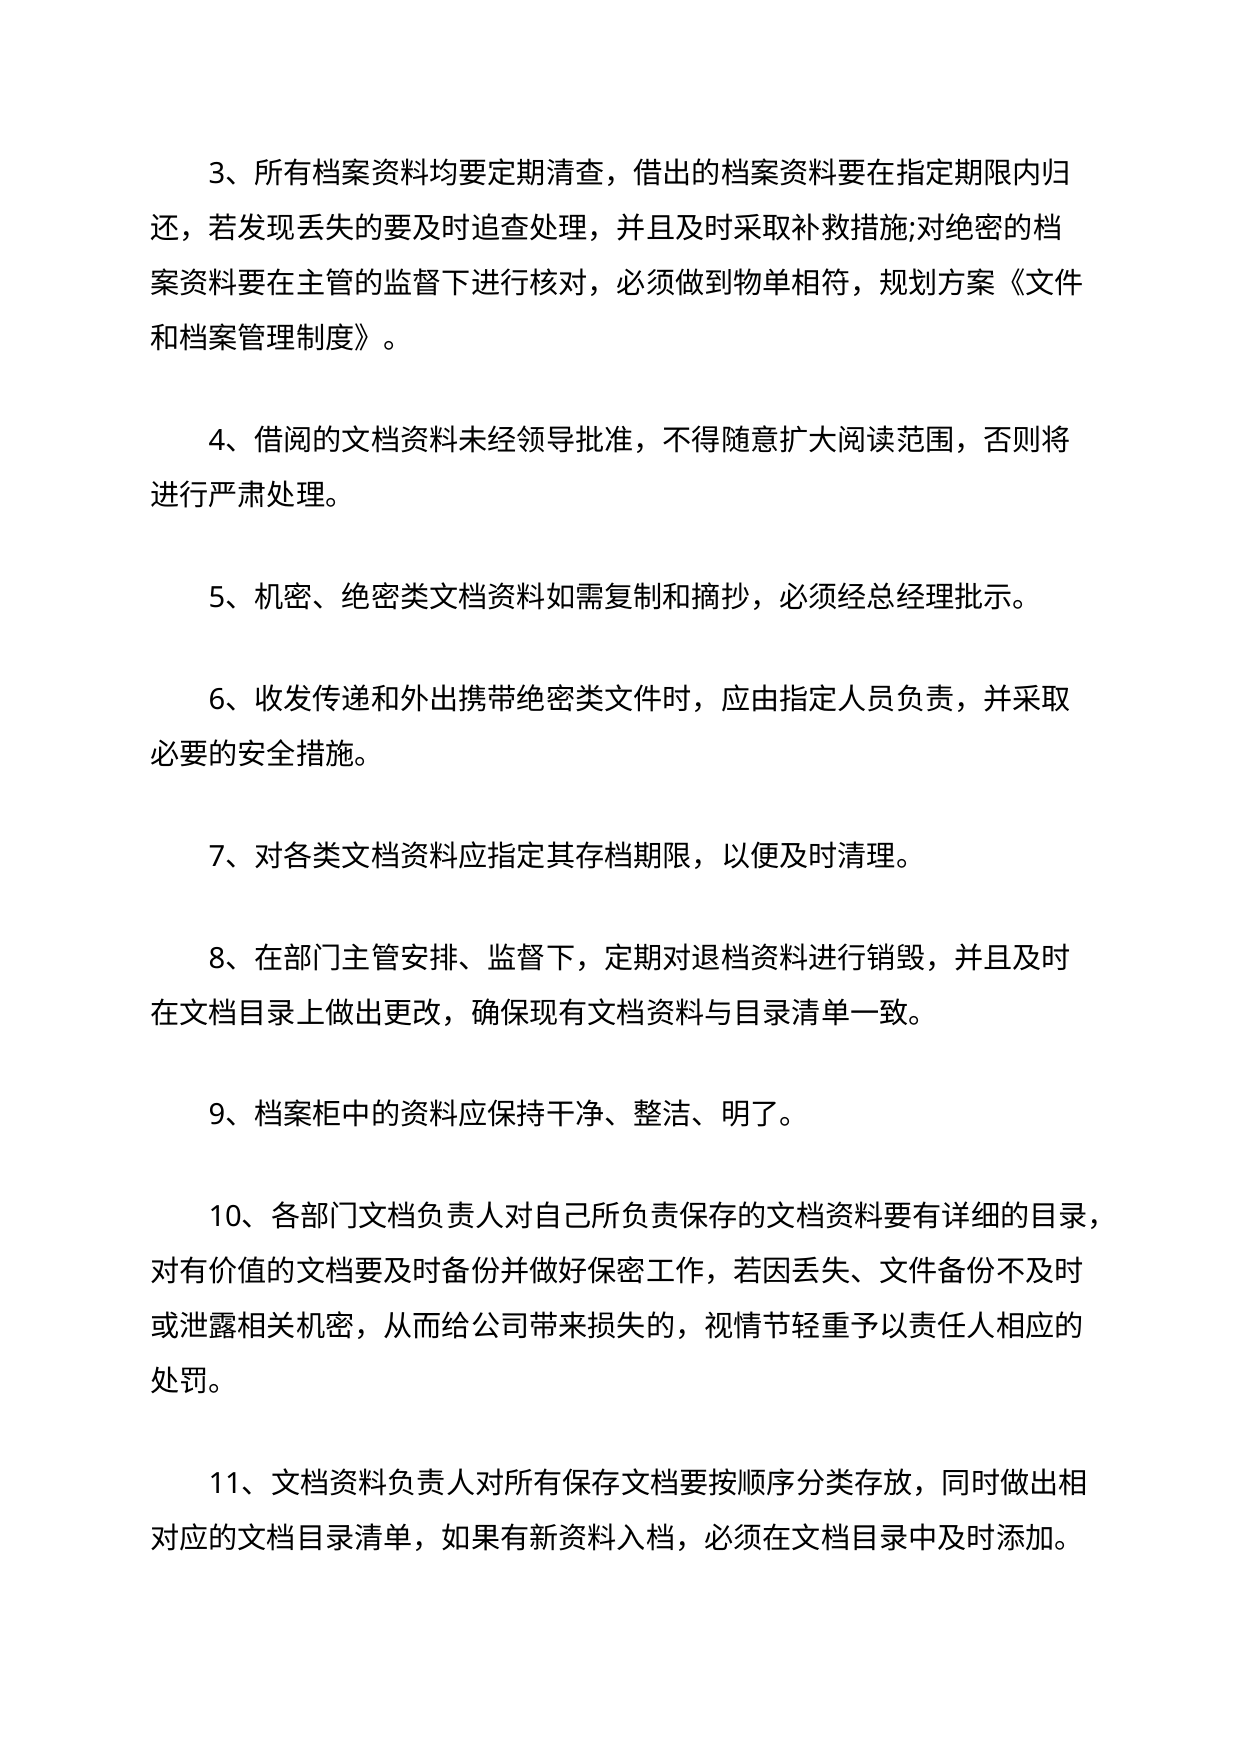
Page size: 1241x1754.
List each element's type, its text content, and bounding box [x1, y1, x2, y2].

text 9、档案柜中的资料应保持干净、整洁、明了。 [150, 1091, 1090, 1133]
text 7、对各类文档资料应指定其存档期限，以便及时清理。 [150, 832, 1090, 874]
text 3、所有档案资料均要定期清查，借出的档案资料要在指定期限内归还，若发现丢失的要及时追查处理，并且及时采取补救措施;对绝密的档案资料要在主管的监督下进行核对，必须做到物单相符，规划方案《文件和档案管理制度》。 [150, 150, 1090, 357]
text 4、借阅的文档资料未经领导批准，不得随意扩大阅读范围，否则将进行严肃处理。 [150, 417, 1090, 514]
text 8、在部门主管安排、监督下，定期对退档资料进行销毁，并且及时在文档目录上做出更改，确保现有文档资料与目录清单一致。 [150, 934, 1090, 1031]
text 10、各部门文档负责人对自己所负责保存的文档资料要有详细的目录，对有价值的文档要及时备份并做好保密工作，若因丢失、文件备份不及时或泄露相关机密，从而给公司带来损失的，视情节轻重予以责任人相应的处罚。 [150, 1193, 1090, 1400]
text 5、机密、绝密类文档资料如需复制和摘抄，必须经总经理批示。 [150, 573, 1090, 616]
text 6、收发传递和外出携带绝密类文件时，应由指定人员负责，并采取必要的安全措施。 [150, 675, 1090, 773]
text 11、文档资料负责人对所有保存文档要按顺序分类存放，同时做出相对应的文档目录清单，如果有新资料入档，必须在文档目录中及时添加。 [150, 1459, 1090, 1557]
